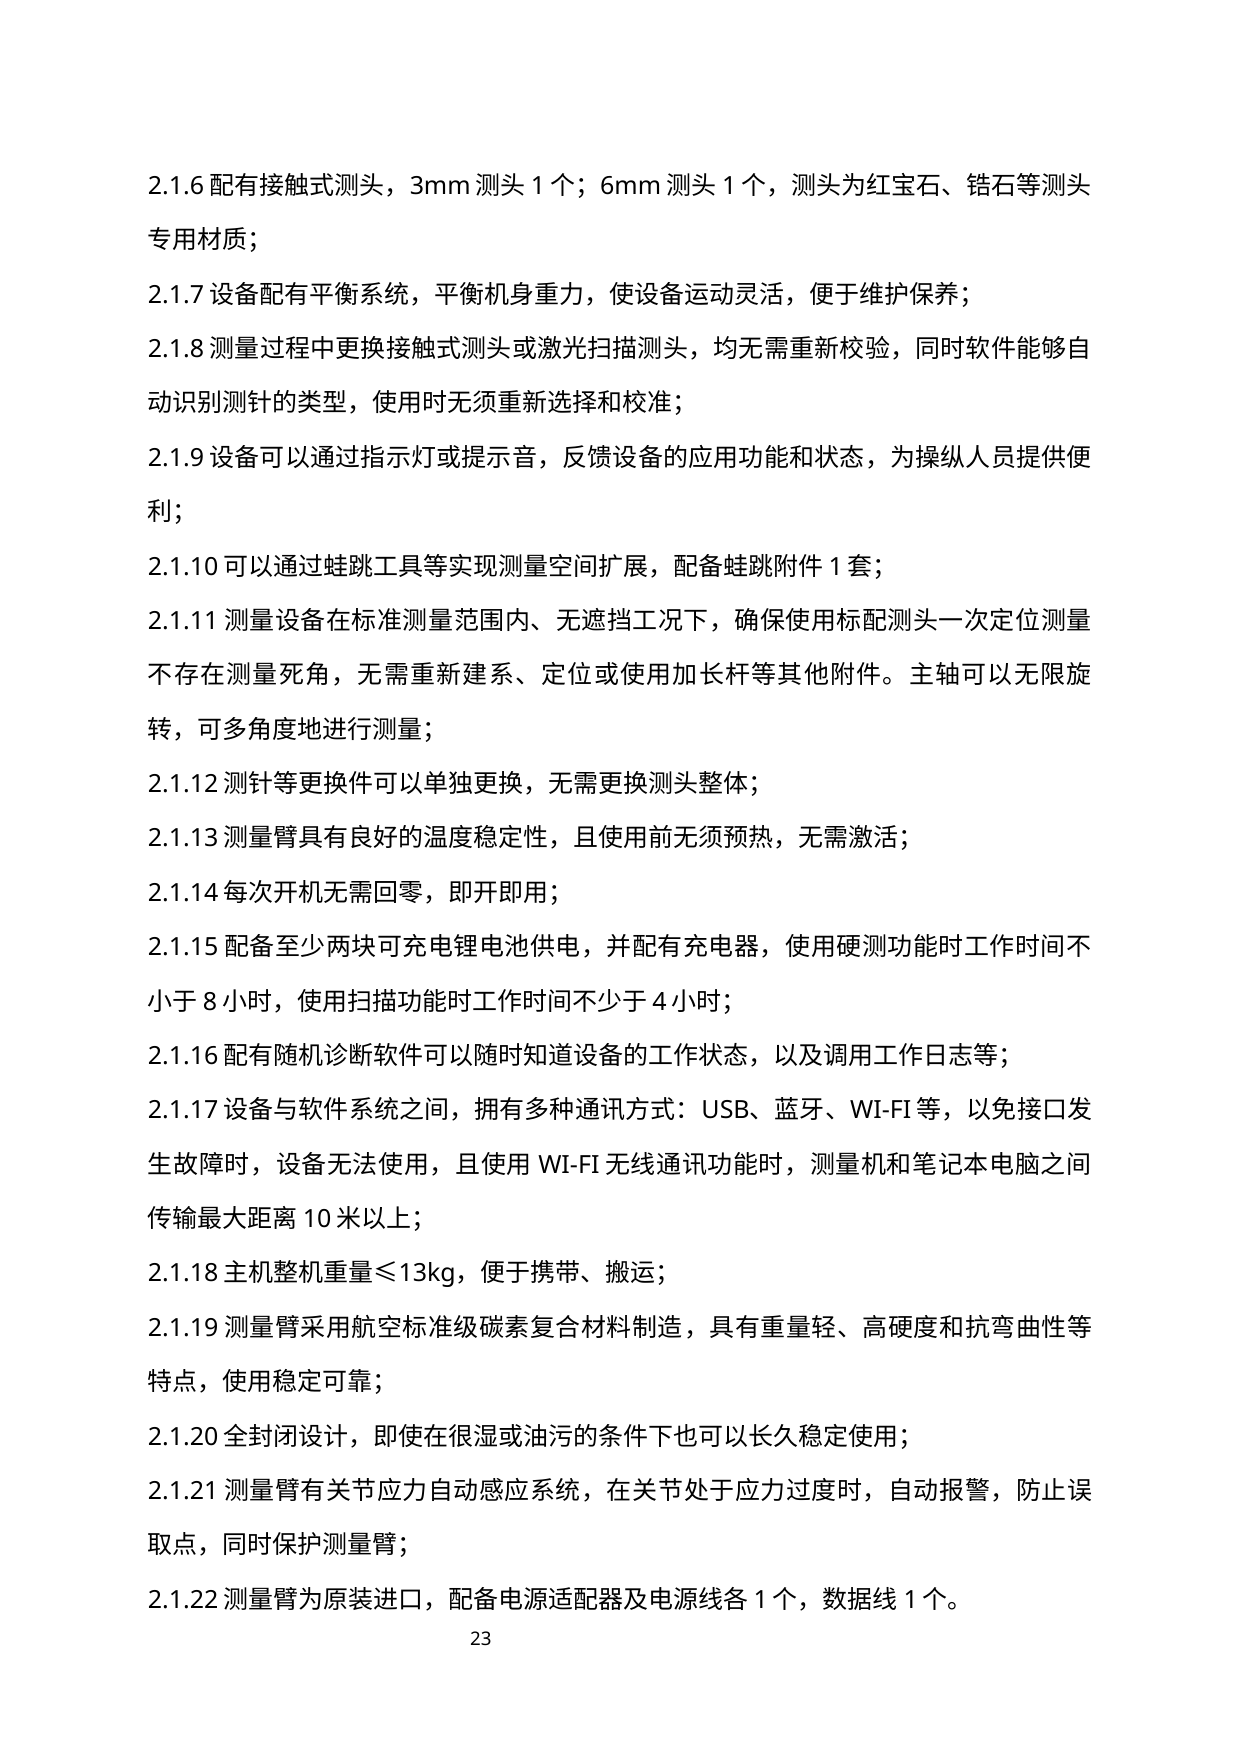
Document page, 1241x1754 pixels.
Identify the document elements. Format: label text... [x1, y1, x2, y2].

list 2.1.20全封闭设计，即使在很湿或油污的条件下也可以长久稳定使用； [148, 1416, 1092, 1452]
list 2.1.8测量过程中更换接触式测头或激光扫描测头，均无需重新校验，同时软件能够自动识别测针的类型，使用时无须重新选择和校准； [148, 328, 1092, 419]
list 2.1.22测量臂为原装进口，配备电源适配器及电源线各1个，数据线 1个。 [148, 1579, 1092, 1615]
list 2.1.12测针等更换件可以单独更换，无需更换测头整体； [148, 763, 1092, 800]
list 2.1.13测量臂具有良好的温度稳定性，且使用前无须预热，无需激活； [148, 818, 1092, 854]
list 2.1.21测量臂有关节应力自动感应系统，在关节处于应力过度时，自动报警，防止误取点，同时保护测量臂； [148, 1470, 1092, 1561]
list 2.1.16配有随机诊断软件可以随时知道设备的工作状态，以及调用工作日志等； [148, 1035, 1092, 1072]
list 2.1.17设备与软件系统之间，拥有多种通讯方式：USB、蓝牙、WI-FI等，以免接口发生故障时，设备无法使用，且使用WI-FI无线通讯功能时，测量机和笔记本电脑之间传输最大距离10米以上； [148, 1090, 1092, 1235]
list 2.1.10可以通过蛙跳工具等实现测量空间扩展，配备蛙跳附件1套； [148, 546, 1092, 582]
list 2.1.14每次开机无需回零，即开即用； [148, 872, 1092, 908]
list 2.1.15配备至少两块可充电锂电池供电，并配有充电器，使用硬测功能时工作时间不小于8小时，使用扫描功能时工作时间不少于4小时； [148, 927, 1092, 1017]
list 2.1.7设备配有平衡系统，平衡机身重力，使设备运动灵活，便于维护保养； [148, 274, 1092, 310]
list 2.1.11测量设备在标准测量范围内、无遮挡工况下，确保使用标配测头一次定位测量不存在测量死角，无需重新建系、定位或使用加长杆等其他附件。主轴可以无限旋转，可多角度地进行测量； [148, 600, 1092, 745]
list 2.1.18主机整机重量≤13kg，便于携带、搬运； [148, 1253, 1092, 1289]
list 2.1.9设备可以通过指示灯或提示音，反馈设备的应用功能和状态，为操纵人员提供便利； [148, 437, 1092, 528]
list 2.1.6配有接触式测头，3mm测头1个；6mm测头 1个，测头为红宝石、锆石等测头专用材质； [148, 165, 1092, 256]
list 2.1.19测量臂采用航空标准级碳素复合材料制造，具有重量轻、高硬度和抗弯曲性等特点，使用稳定可靠； [148, 1307, 1092, 1398]
